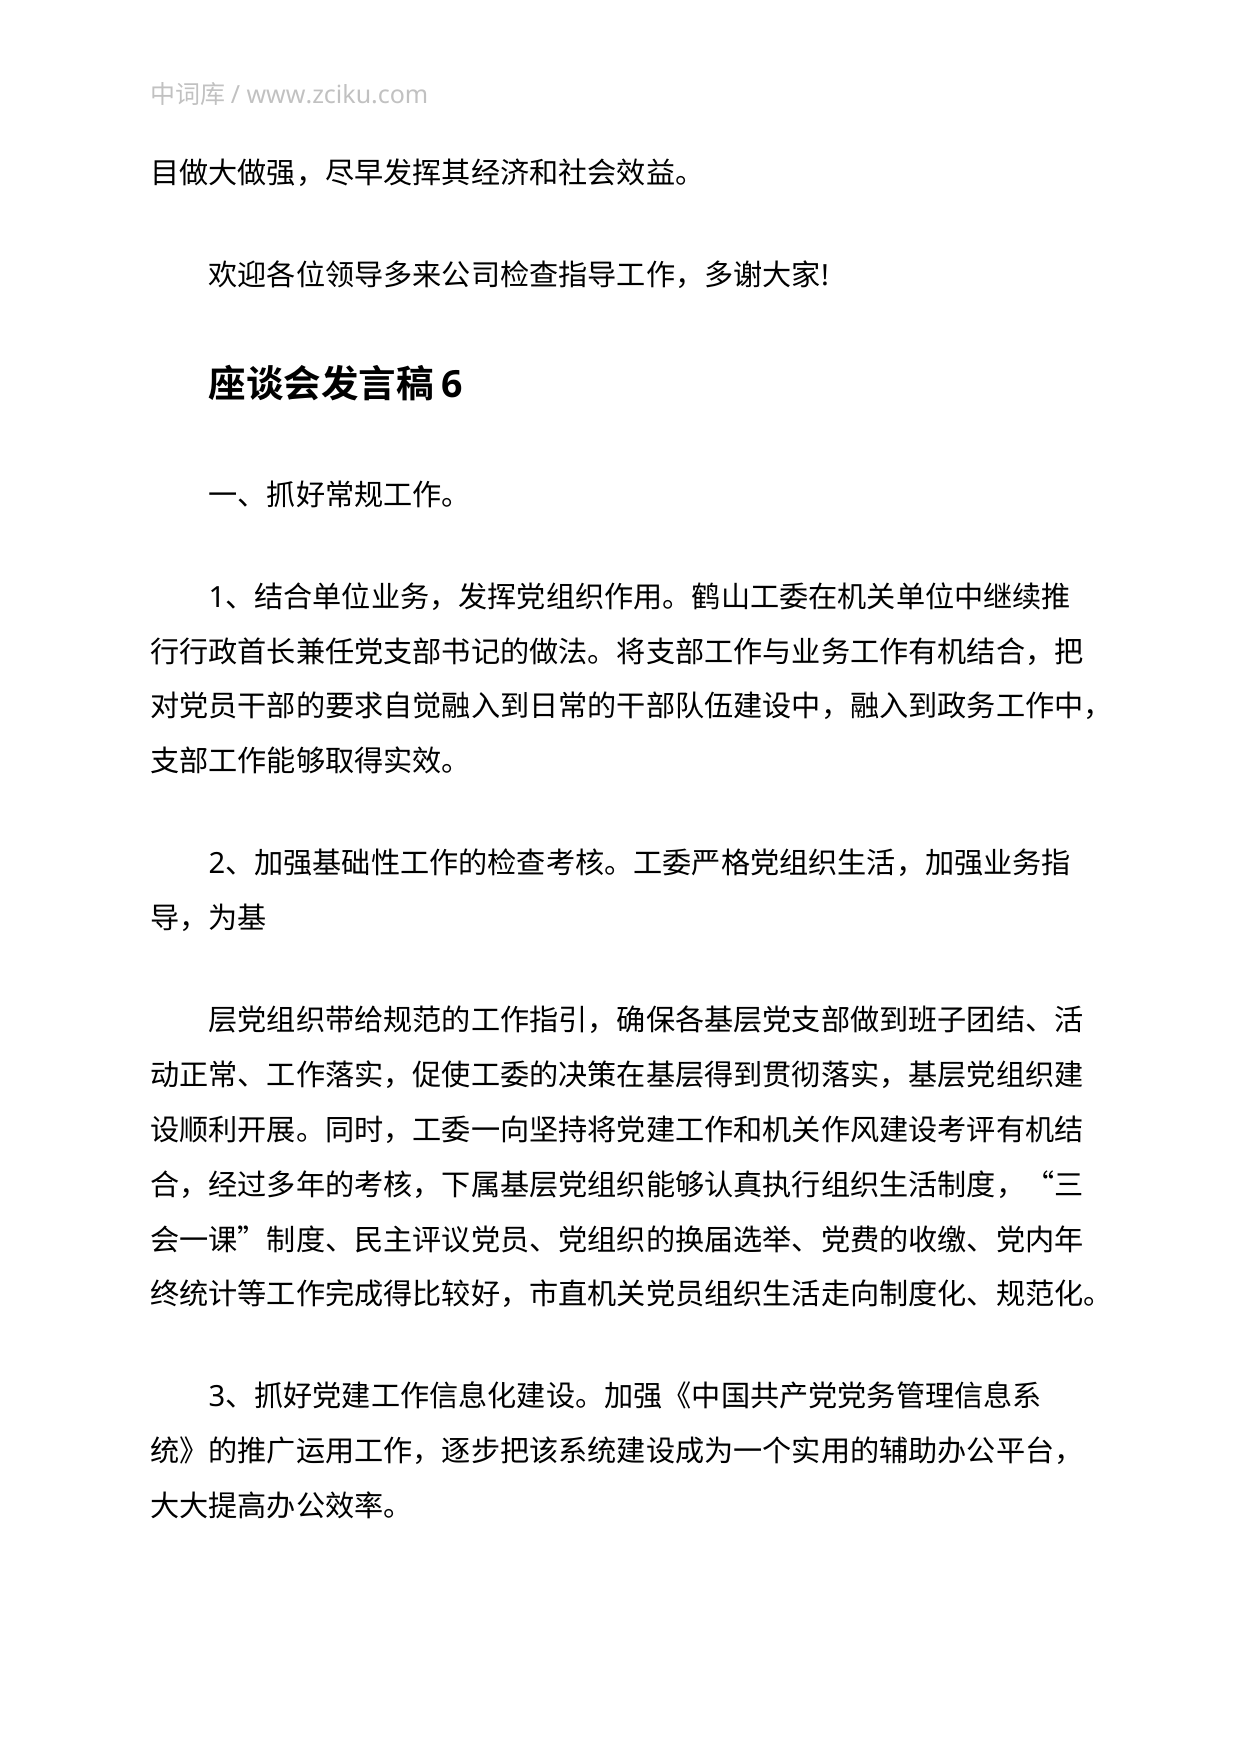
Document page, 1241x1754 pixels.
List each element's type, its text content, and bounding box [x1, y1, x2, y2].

text 座谈会发言稿6 [150, 354, 1090, 408]
text 2、加强基础性工作的检查考核。工委严格党组织生活，加强业务指导，为基 [150, 840, 1090, 937]
text 欢迎各位领导多来公司检查指导工作，多谢大家! [150, 252, 1090, 294]
text 层党组织带给规范的工作指引，确保各基层党支部做到班子团结、活动正常、工作落实，促使工委的决策在基层得到贯彻落实，基层党组织建设顺利开展。同时，工委一向坚持将党建工作和机关作风建设考评有机结合，经过多年的考核，下属基层党组织能够认真执行组织生活制度，“三会一课”制度、民主评议党员、党组织的换届选举、党费的收缴、党内年终统计等工作完成得比较好，市直机关党员组织生活走向制度化、规范化。 [150, 996, 1090, 1313]
text 3、抓好党建工作信息化建设。加强《中国共产党党务管理信息系统》的推广运用工作，逐步把该系统建设成为一个实用的辅助办公平台，大大提高办公效率。 [150, 1373, 1090, 1525]
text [150, 150, 1090, 192]
text 1、结合单位业务，发挥党组织作用。鹤山工委在机关单位中继续推行行政首长兼任党支部书记的做法。将支部工作与业务工作有机结合，把对党员干部的要求自觉融入到日常的干部队伍建设中，融入到政务工作中，支部工作能够取得实效。 [150, 573, 1090, 780]
text 一、抓好常规工作。 [150, 471, 1090, 514]
